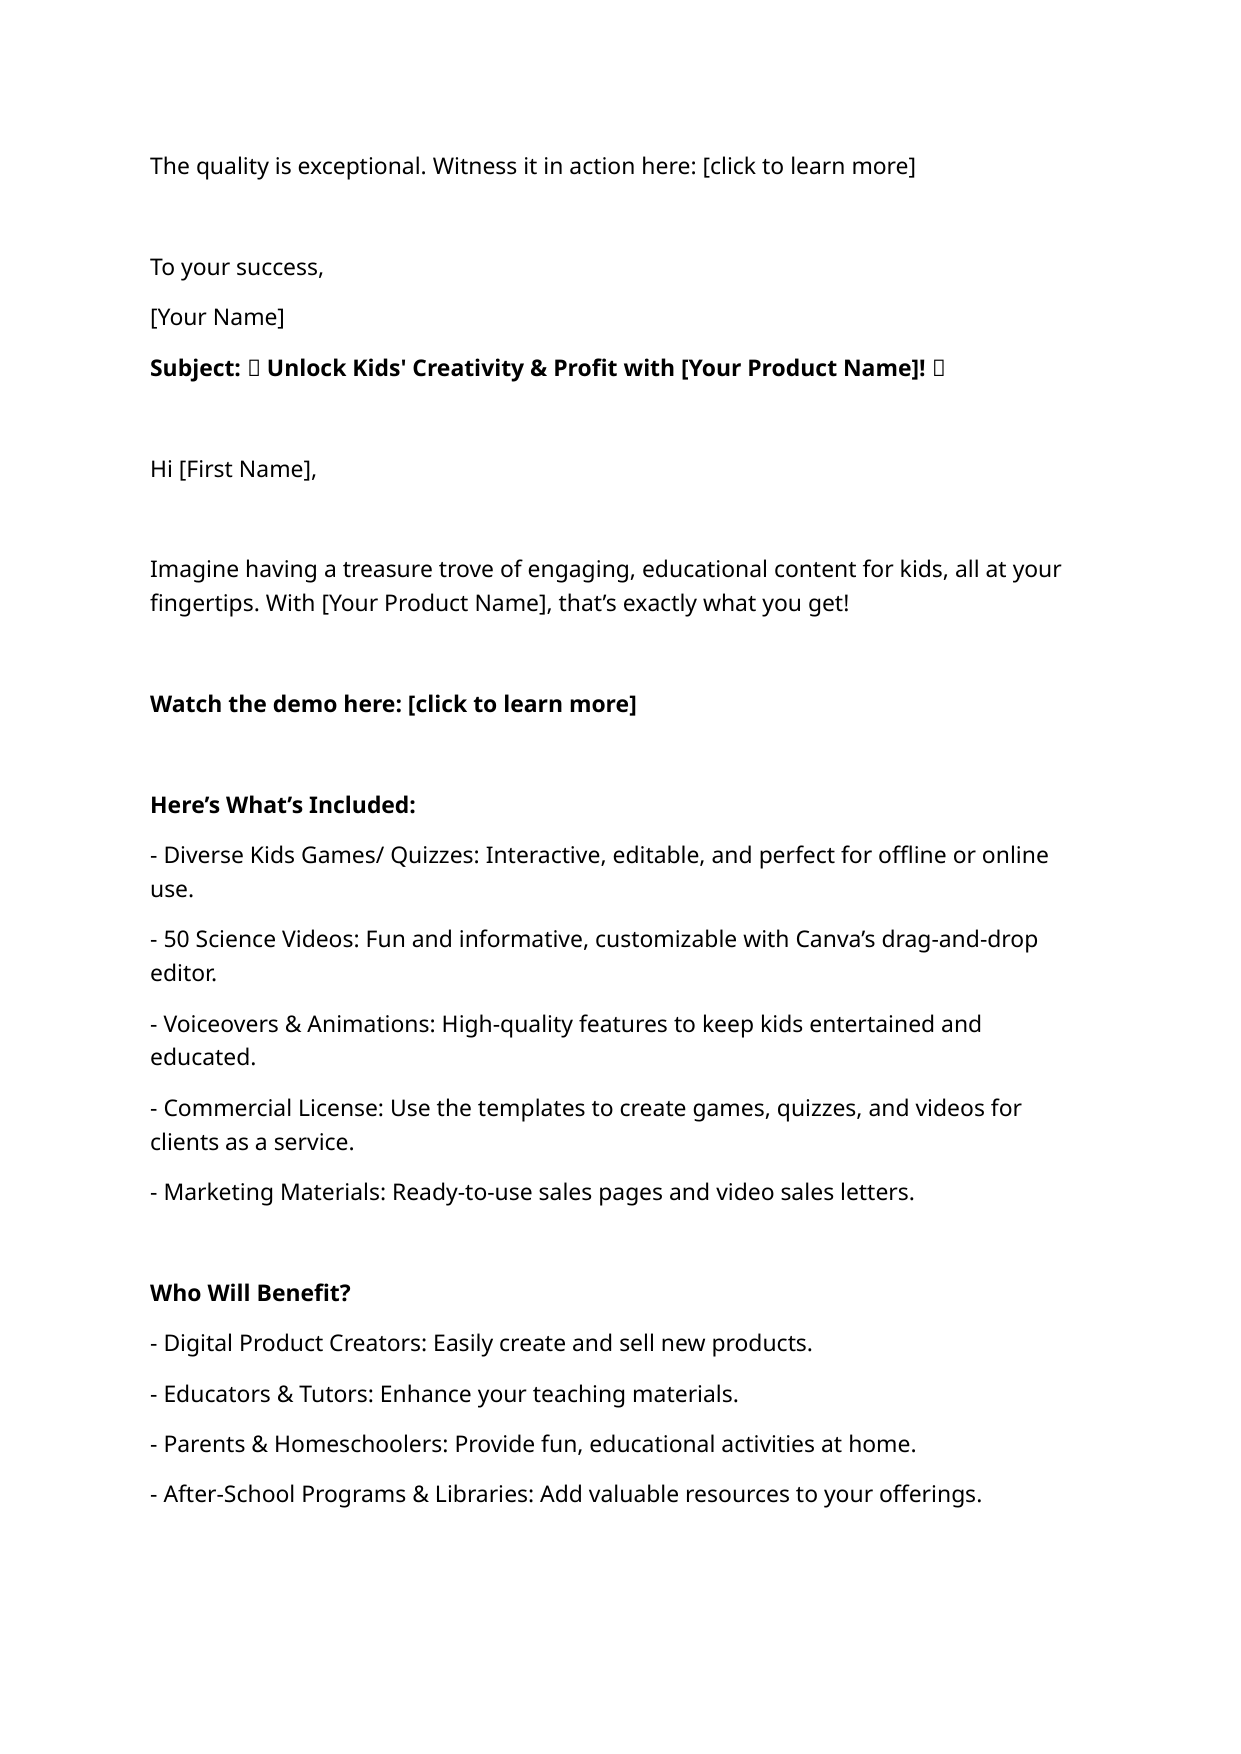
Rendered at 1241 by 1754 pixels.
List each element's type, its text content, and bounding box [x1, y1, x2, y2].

text - Diverse Kids Games/ Quizzes: Interactive, editable, and perfect for offline or online use. [150, 839, 1090, 904]
text Subject: 🎁 Unlock Kids' Creativity & Profit with [Your Product Name]! 🌟 [150, 352, 1090, 383]
text [Your Name] [150, 301, 1090, 332]
text - Parents & Homeschoolers: Provide fun, educational activities at home. [150, 1428, 1090, 1459]
text Here’s What’s Included: [150, 789, 1090, 820]
text The quality is exceptional. Witness it in action here: [click to learn more] [150, 150, 1090, 181]
text - Marketing Materials: Ready-to-use sales pages and video sales letters. [150, 1176, 1090, 1207]
text Who Will Benefit? [150, 1277, 1090, 1308]
text - Educators & Tutors: Enhance your teaching materials. [150, 1377, 1090, 1409]
text Hi [First Name], [150, 452, 1090, 484]
text - 50 Science Videos: Fun and informative, customizable with Canva’s drag-and-drop editor. [150, 923, 1090, 988]
text Imagine having a treasure trove of engaging, educational content for kids, all at your fingertips. With [Your Product Name], that’s exactly what you get! [150, 553, 1090, 618]
text - Voiceovers & Animations: High-quality features to keep kids entertained and educated. [150, 1007, 1090, 1072]
text - Commercial License: Use the templates to create games, quizzes, and videos for clients as a service. [150, 1092, 1090, 1157]
text - Digital Product Creators: Easily create and sell new products. [150, 1327, 1090, 1358]
text To your success, [150, 251, 1090, 282]
text - After-School Programs & Libraries: Add valuable resources to your offerings. [150, 1478, 1090, 1509]
text Watch the demo here: [click to learn more] [150, 688, 1090, 719]
